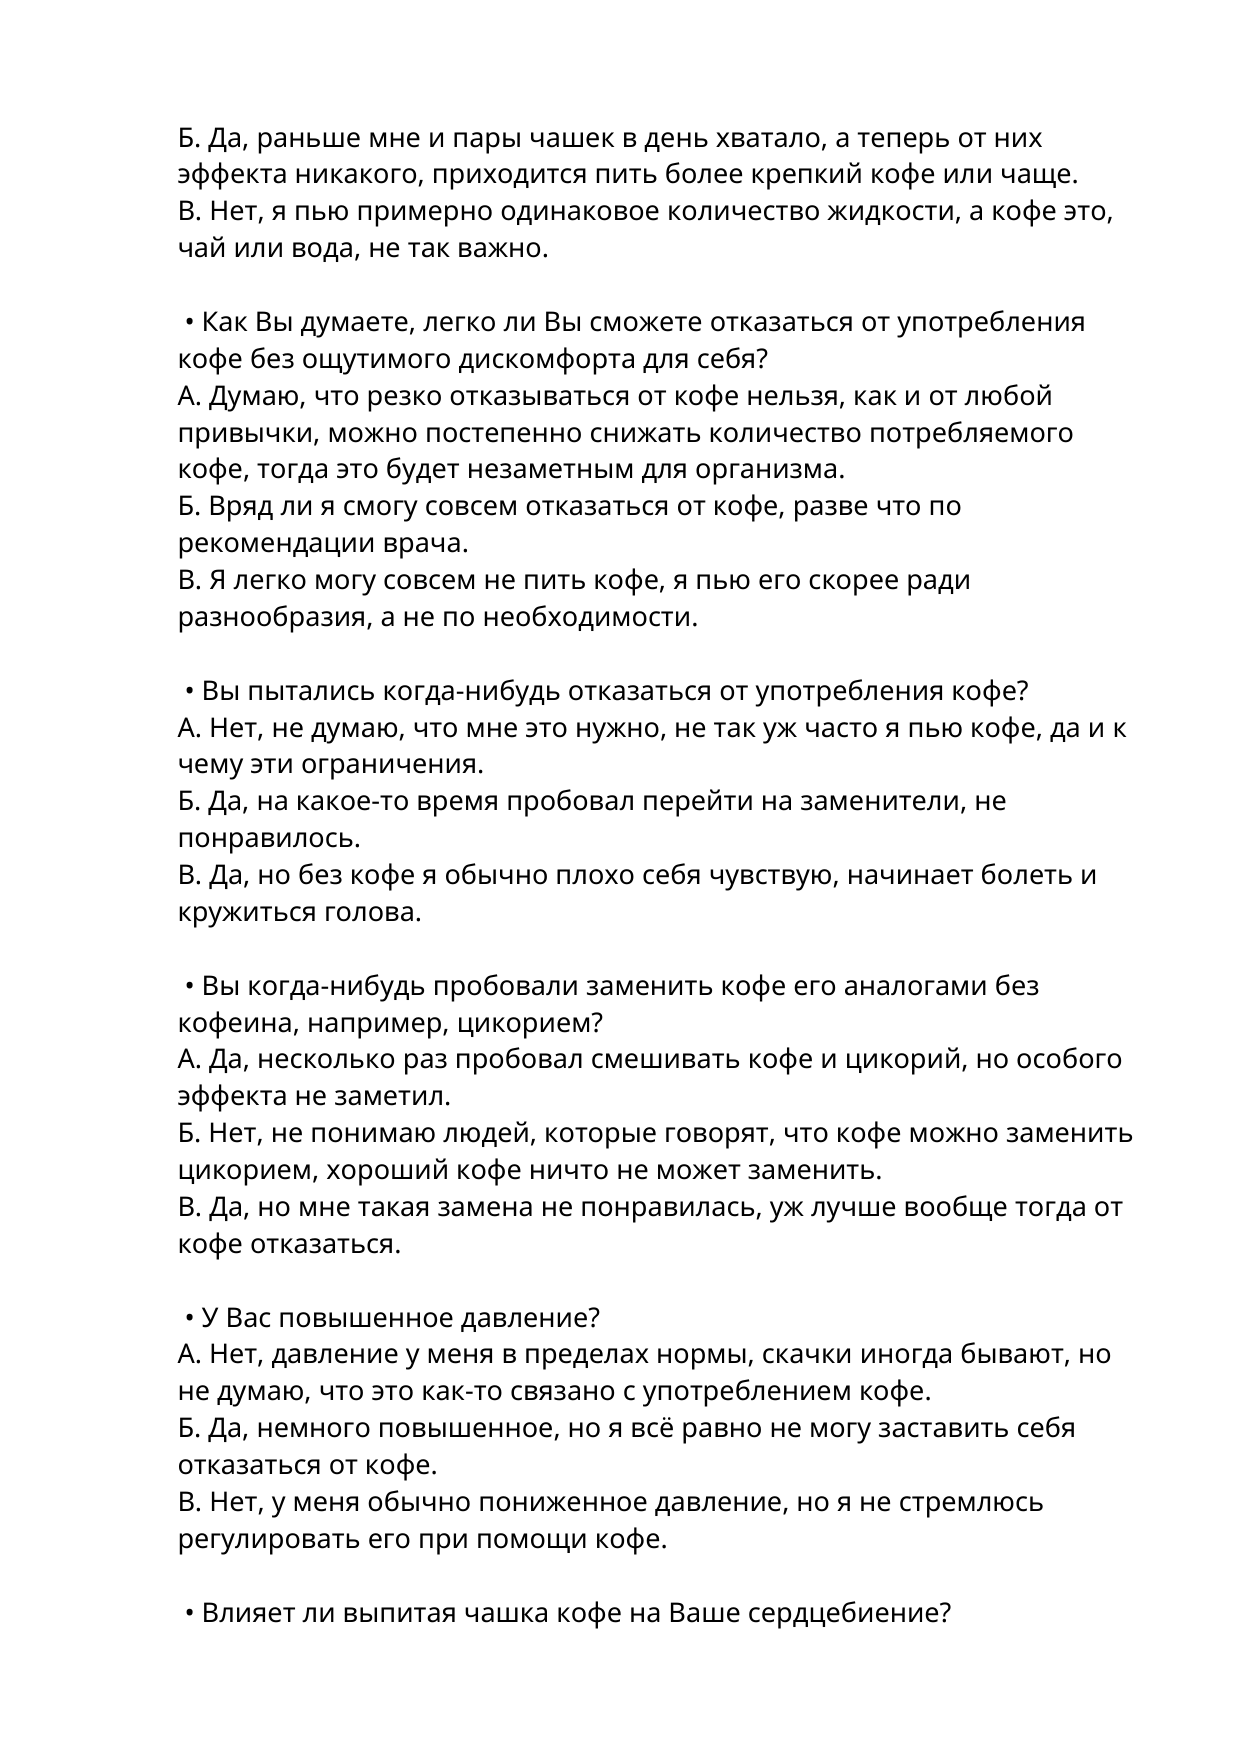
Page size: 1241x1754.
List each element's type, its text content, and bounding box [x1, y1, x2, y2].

text А. Да, несколько раз пробовал смешивать кофе и цикорий, но особого эффекта не заметил. [177, 1040, 1152, 1114]
text Б. Да, на какое-то время пробовал перейти на заменители, не понравилось. [177, 782, 1152, 856]
text Б. Да, раньше мне и пары чашек в день хватало, а теперь от них эффекта никакого, приходится пить более крепкий кофе или чаще. [177, 118, 1152, 192]
text • Вы когда-нибудь пробовали заменить кофе его аналогами без кофеина, например, цикорием? [177, 966, 1152, 1040]
text • Как Вы думаете, легко ли Вы сможете отказаться от употребления кофе без ощутимого дискомфорта для себя? [177, 302, 1152, 376]
text В. Нет, у меня обычно пониженное давление, но я не стремлюсь регулировать его при помощи кофе. [177, 1482, 1152, 1556]
text А. Нет, не думаю, что мне это нужно, не так уж часто я пью кофе, да и к чему эти ограничения. [177, 708, 1152, 782]
text А. Нет, давление у меня в пределах нормы, скачки иногда бывают, но не думаю, что это как-то связано с употреблением кофе. [177, 1335, 1152, 1409]
text Б. Да, немного повышенное, но я всё равно не могу заставить себя отказаться от кофе. [177, 1409, 1152, 1482]
text А. Думаю, что резко отказываться от кофе нельзя, как и от любой привычки, можно постепенно снижать количество потребляемого кофе, тогда это будет незаметным для организма. [177, 376, 1152, 487]
text Б. Вряд ли я смогу совсем отказаться от кофе, разве что по рекомендации врача. [177, 487, 1152, 561]
text • Влияет ли выпитая чашка кофе на Ваше сердцебиение? [177, 1593, 1152, 1630]
text В. Нет, я пью примерно одинаковое количество жидкости, а кофе это, чай или вода, не так важно. [177, 192, 1152, 266]
text В. Да, но без кофе я обычно плохо себя чувствую, начинает болеть и кружиться голова. [177, 856, 1152, 929]
text В. Я легко могу совсем не пить кофе, я пью его скорее ради разнообразия, а не по необходимости. [177, 561, 1152, 634]
text В. Да, но мне такая замена не понравилась, уж лучше вообще тогда от кофе отказаться. [177, 1187, 1152, 1261]
text Б. Нет, не понимаю людей, которые говорят, что кофе можно заменить цикорием, хороший кофе ничто не может заменить. [177, 1114, 1152, 1187]
text • Вы пытались когда-нибудь отказаться от употребления кофе? [177, 671, 1152, 708]
text • У Вас повышенное давление? [177, 1298, 1152, 1335]
